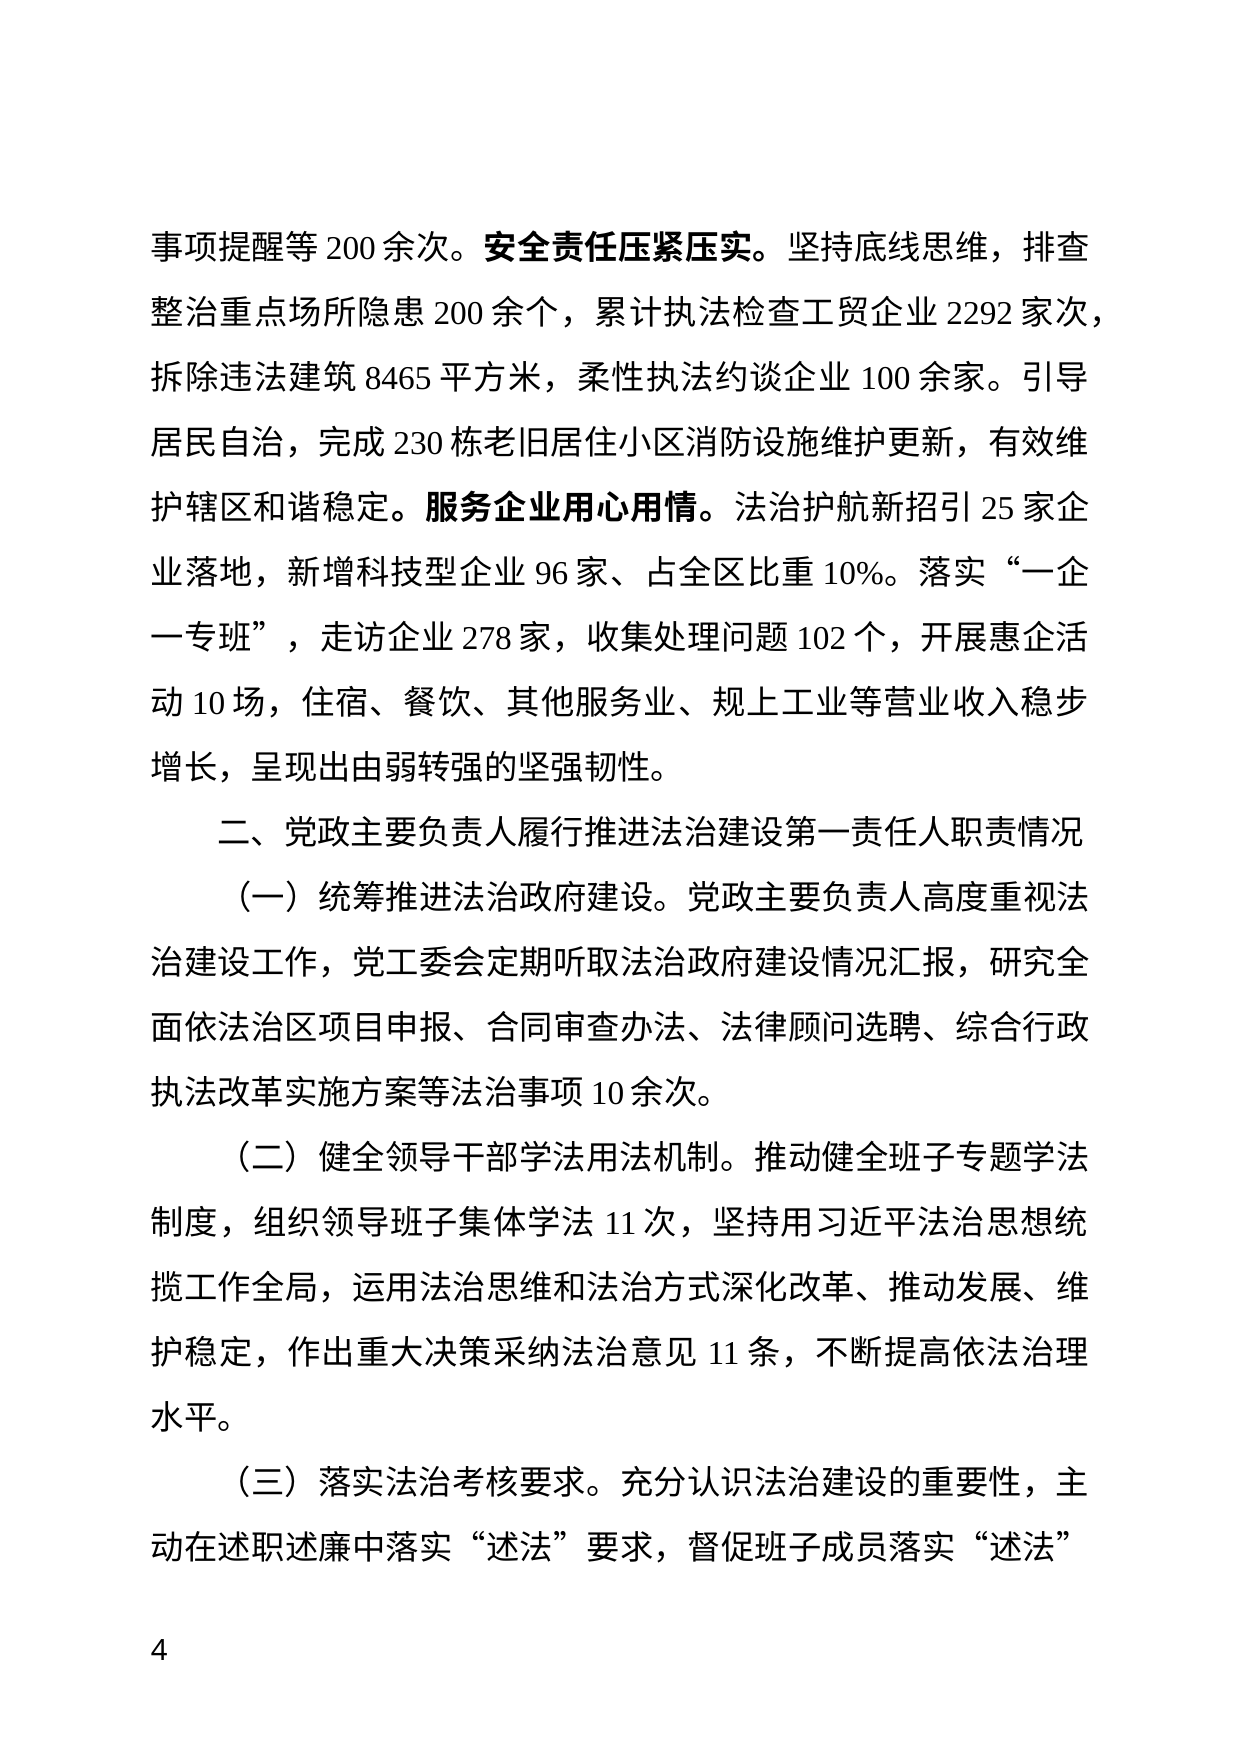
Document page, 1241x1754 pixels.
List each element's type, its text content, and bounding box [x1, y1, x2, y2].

list 二、党政主要负责人履行推进法治建设第一责任人职责情况 [151, 797, 1089, 862]
text （一）统筹推进法治政府建设。党政主要负责人高度重视法治建设工作，党工委会定期听取法治政府建设情况汇报，研究全面依法治区项目申报、合同审查办法、法律顾问选聘、综合行政执法改革实施方案等法治事项10余次。 [151, 862, 1089, 1122]
list （二）健全领导干部学法用法机制。推动健全班子专题学法制度，组织领导班子集体学法11次，坚持用习近平法治思想统揽工作全局，运用法治思维和法治方式深化改革、推动发展、维护稳定，作出重大决策采纳法治意见11条，不断提高依法治理水平。 [151, 1122, 1089, 1447]
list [151, 212, 1089, 797]
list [151, 1447, 1089, 1577]
